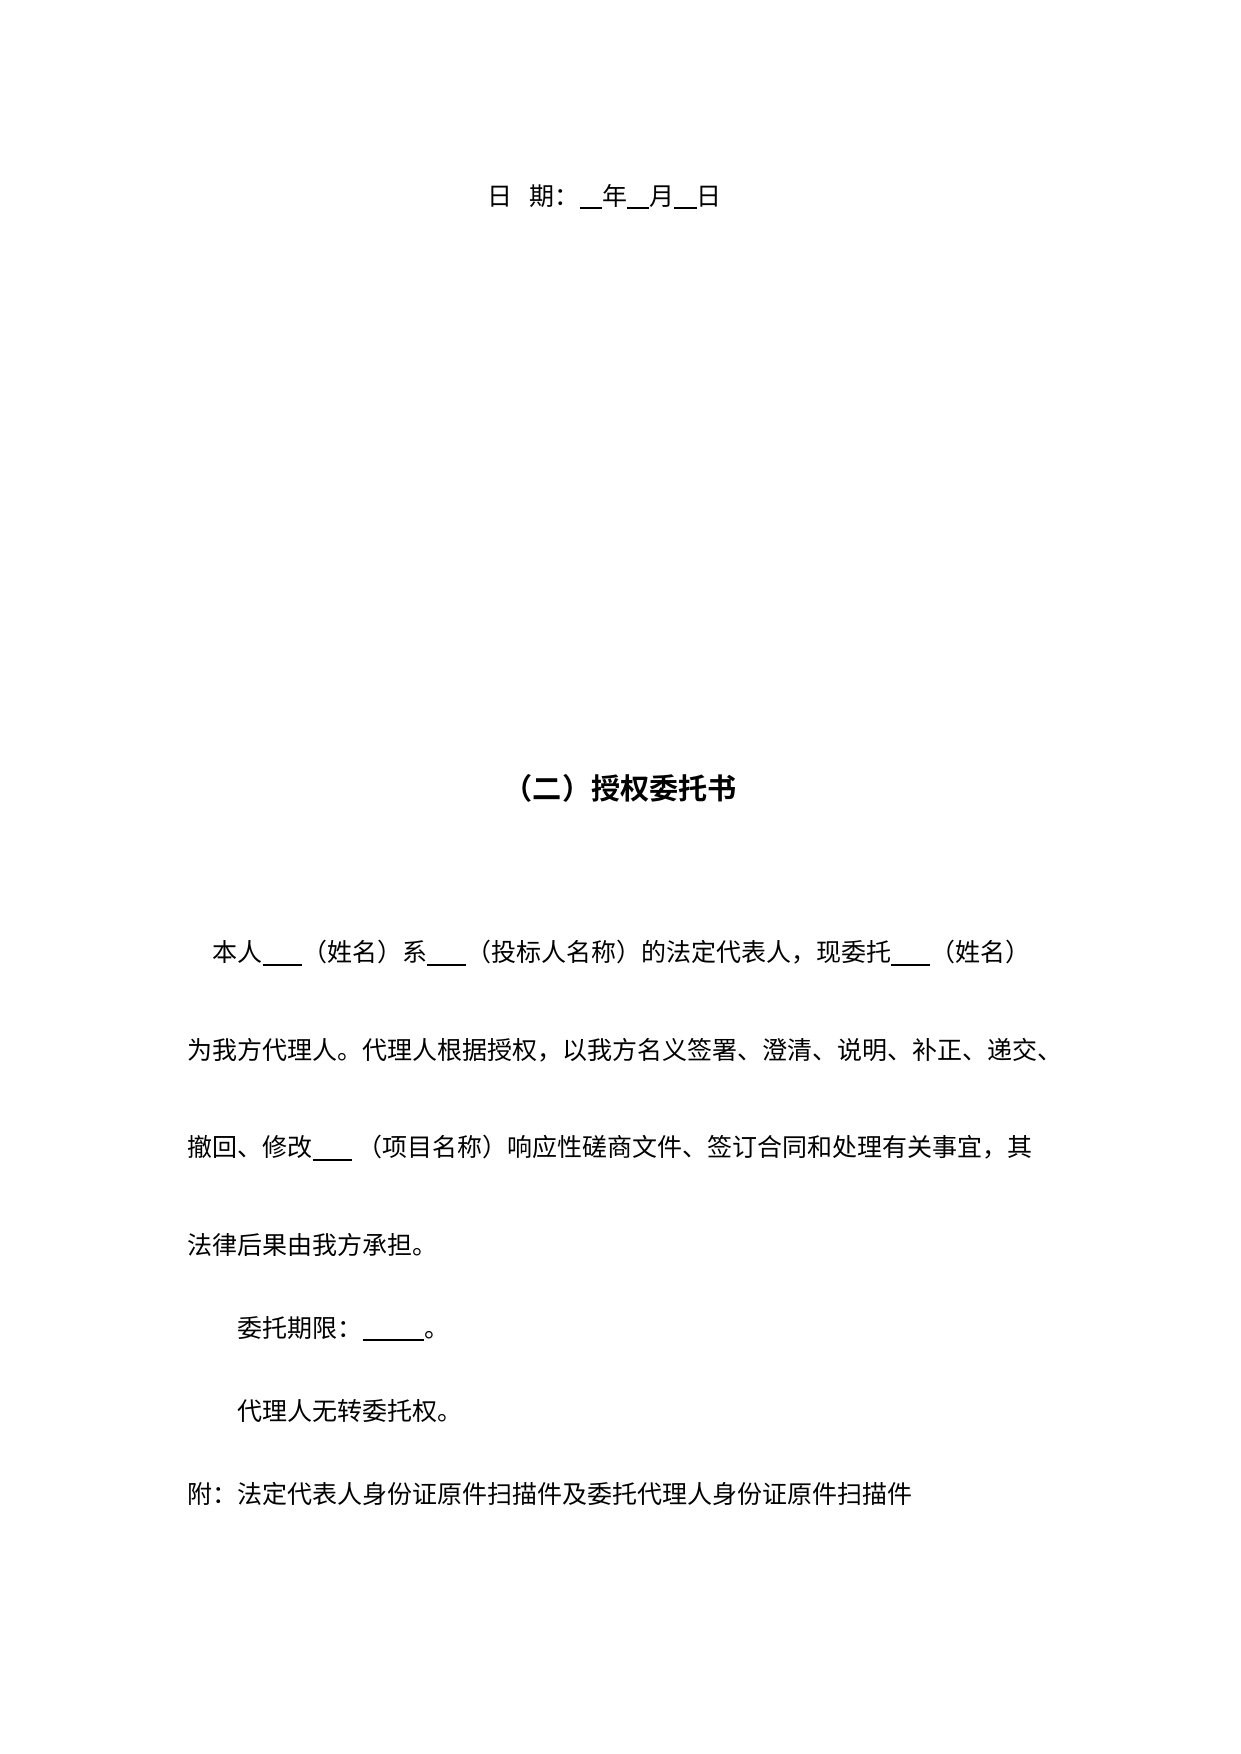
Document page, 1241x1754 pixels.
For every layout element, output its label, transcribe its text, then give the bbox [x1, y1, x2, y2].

text （二）授权委托书 [187, 754, 1053, 819]
text 附：法定代表人身份证原件扫描件及委托代理人身份证原件扫描件 [187, 1460, 1053, 1525]
text 委托期限： 。 [187, 1294, 1053, 1359]
text 本人 （姓名）系 （投标人名称）的法定代表人，现委托 （姓名）为我方代理人。代理人根据授权，以我方名义签署、澄清、说明、补正、递交、撤回、修改 （项目名称）响应性磋商文件、签订合同和处理有关事宜，其法律后果由我方承担。 [187, 918, 1053, 1276]
text 代理人无转委托权。 [187, 1377, 1053, 1442]
text 日 期： 年 月 日 [187, 162, 1053, 227]
